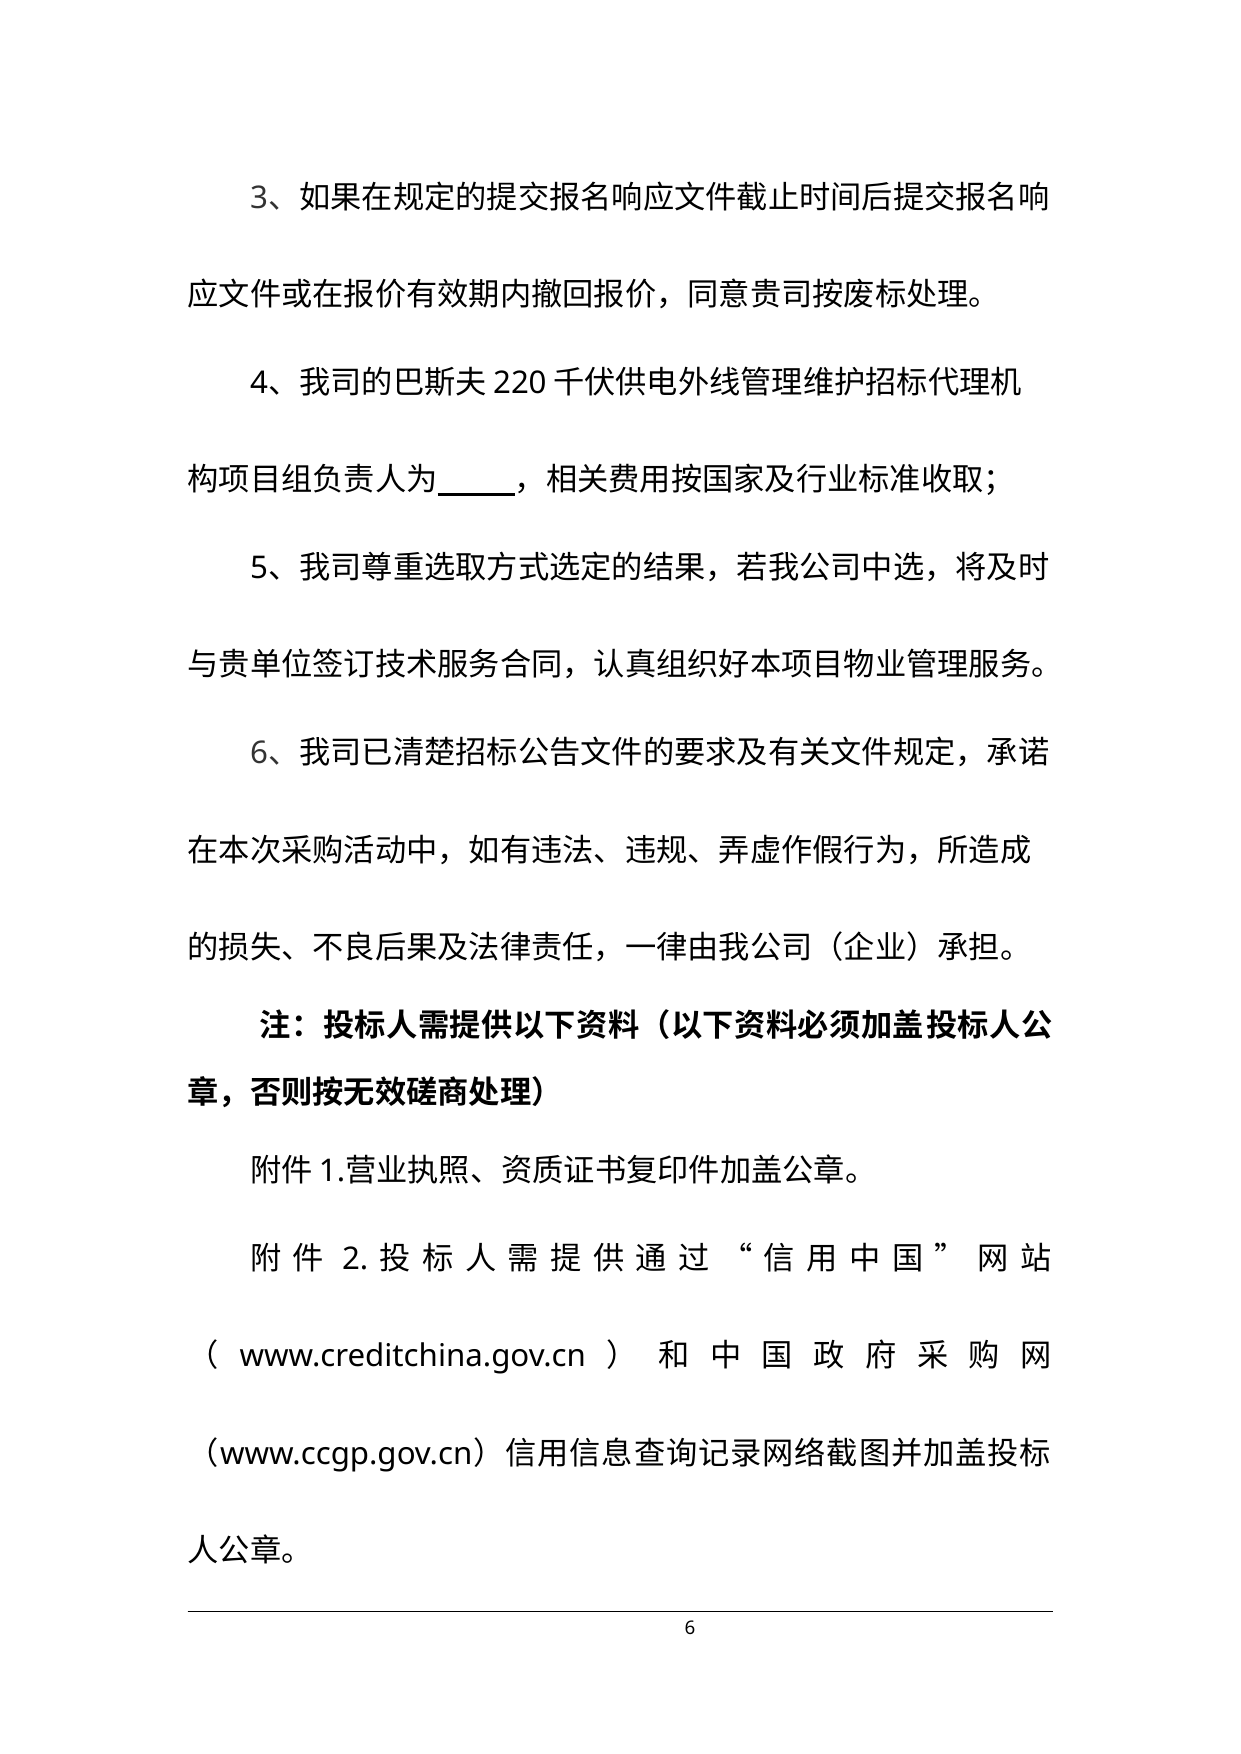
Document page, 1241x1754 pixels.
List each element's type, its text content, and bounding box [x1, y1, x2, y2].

text 附件1.营业执照、资质证书复印件加盖公章。 [187, 1136, 1053, 1201]
list 我司的巴斯夫220千伏供电外线管理维护招标代理机构项目组负责人为 ，相关费用按国家及行业标准收取； [187, 347, 1053, 509]
text 附件2.投标人需提供通过“信用中国”网站（www.creditchina.gov.cn）和中国政府采购网（www.ccgp.gov.cn）信用信息查询记录网络截图并加盖投标人公章。 [187, 1223, 1053, 1581]
list 我司尊重选取方式选定的结果，若我公司中选，将及时与贵单位签订技术服务合同，认真组织好本项目物业管理服务。 [187, 532, 1053, 695]
list 我司已清楚招标公告文件的要求及有关文件规定，承诺在本次采购活动中，如有违法、违规、弄虚作假行为，所造成的损失、不良后果及法律责任，一律由我公司（企业）承担。 [187, 717, 1053, 977]
list 如果在规定的提交报名响应文件截止时间后提交报名响应文件或在报价有效期内撤回报价，同意贵司按废标处理。 [187, 162, 1053, 324]
text 注：投标人需提供以下资料（以下资料必须加盖投标人公章，否则按无效磋商处理） [187, 1000, 1053, 1113]
